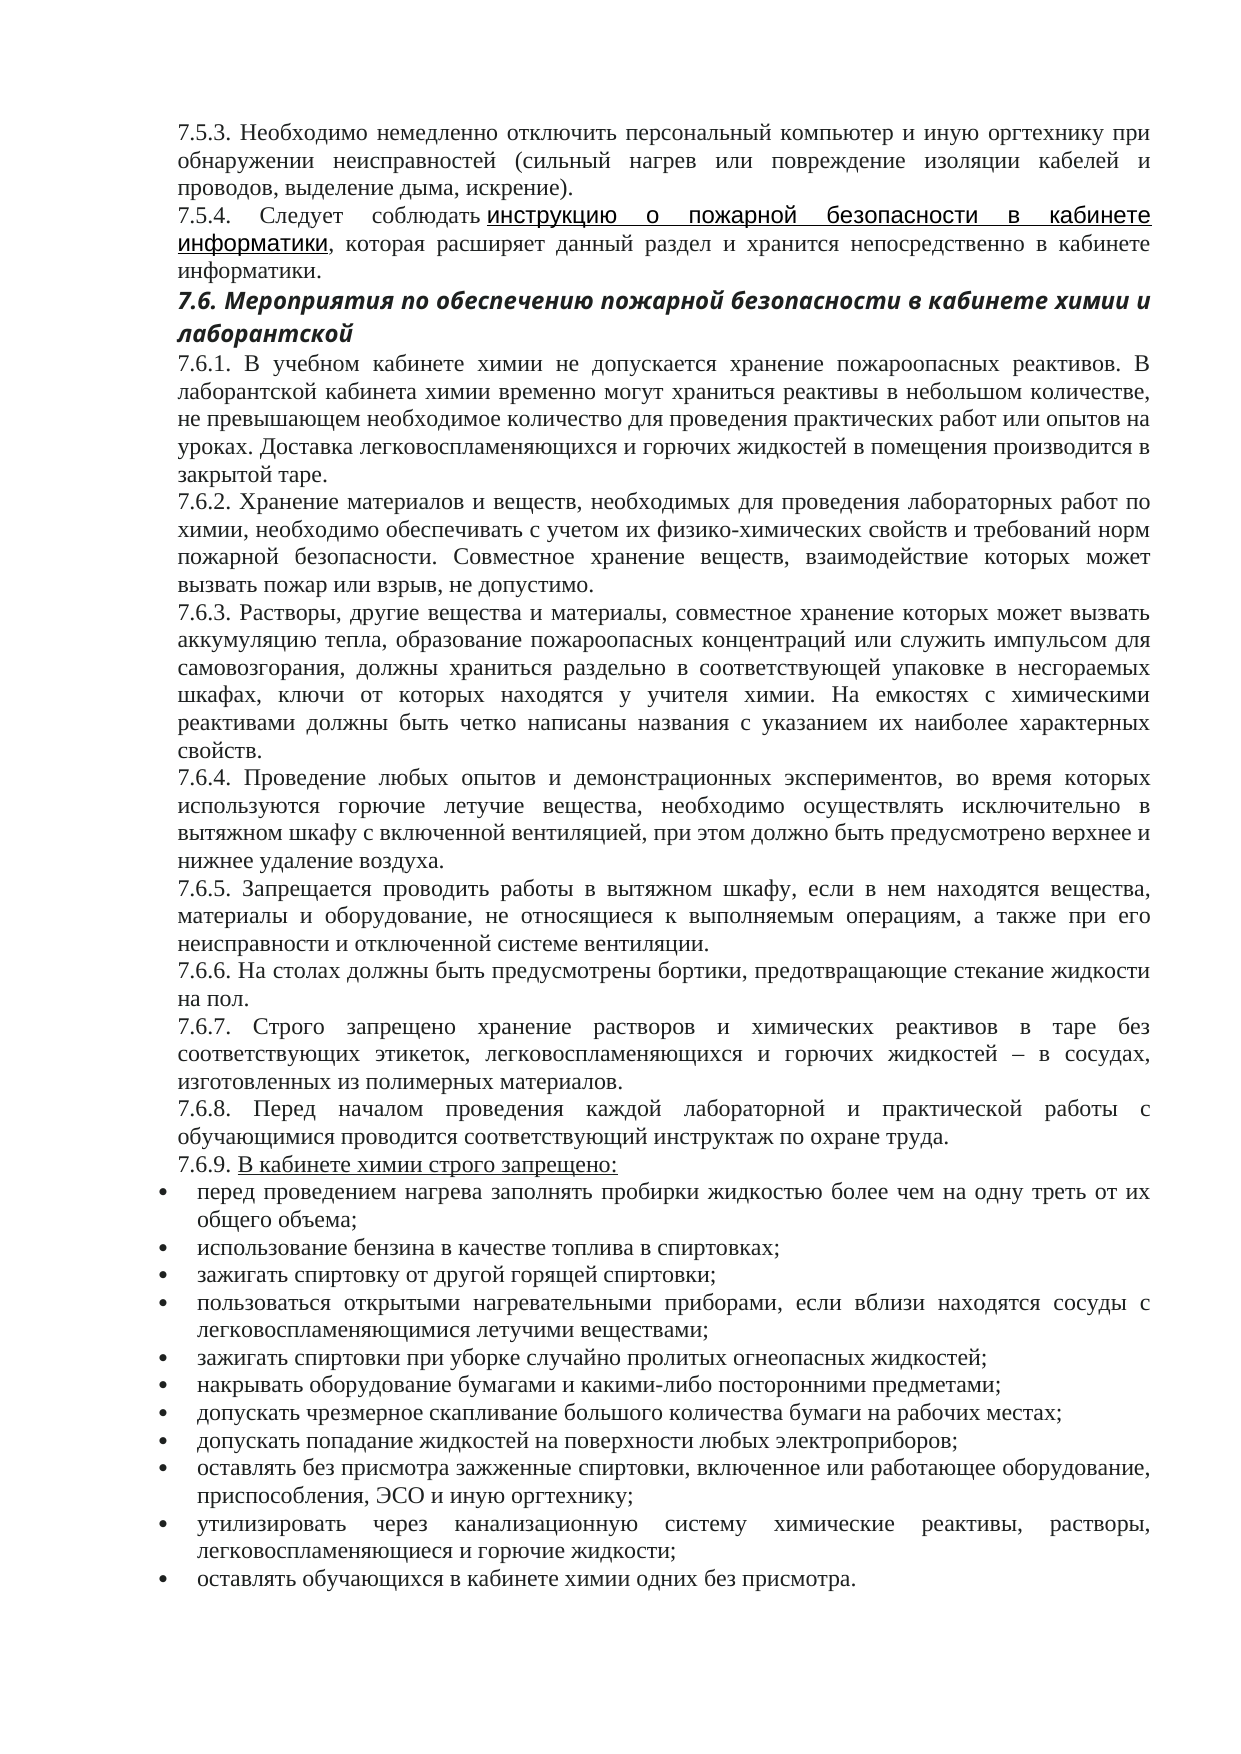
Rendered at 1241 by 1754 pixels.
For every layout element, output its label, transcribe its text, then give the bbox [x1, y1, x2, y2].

list перед проведением нагрева заполнять пробирки жидкостью более чем на одну треть от их общего объема; [159, 1177, 1152, 1232]
list пользоваться открытыми нагревательными приборами, если вблизи находятся сосуды с легковоспламеняющимися летучими веществами; [159, 1288, 1152, 1343]
text 7.6.8. Перед началом проведения каждой лабораторной и практической работы с обучающимися проводится соответствующий инструктаж по охране труда. [177, 1094, 1152, 1150]
text 7.5.3. Необходимо немедленно отключить персональный компьютер и иную оргтехнику при обнаружении неисправностей (сильный нагрев или повреждение изоляции кабелей и проводов, выделение дыма, искрение). [177, 118, 1152, 201]
text 7.6.1. В учебном кабинете химии не допускается хранение пожароопасных реактивов. В лаборантской кабинета химии временно могут храниться реактивы в небольшом количестве, не превышающем необходимое количество для проведения практических работ или опытов на уроках. Доставка легковоспламеняющихся и горючих жидкостей в помещения производится в закрытой таре. [177, 349, 1152, 487]
list оставлять обучающихся в кабинете химии одних без присмотра. [159, 1564, 1152, 1591]
text 7.6.9. В кабинете химии строго запрещено: [177, 1150, 1152, 1177]
text 7.6.3. Растворы, другие вещества и материалы, совместное хранение которых может вызвать аккумуляцию тепла, образование пожароопасных концентраций или служить импульсом для самовозгорания, должны храниться раздельно в соответствующей упаковке в несгораемых шкафах, ключи от которых находятся у учителя химии. На емкостях с химическими реактивами должны быть четко написаны названия с указанием их наиболее характерных свойств. 7.6.4. Проведение любых опытов и демонстрационных экспериментов, во время которых используются горючие летучие вещества, необходимо осуществлять исключительно в вытяжном шкафу с включенной вентиляцией, при этом должно быть предусмотрено верхнее и нижнее удаление воздуха. [177, 598, 1152, 874]
list использование бензина в качестве топлива в спиртовках; [159, 1232, 1152, 1260]
list оставлять без присмотра зажженные спиртовки, включенное или работающее оборудование, приспособления, ЭСО и иную оргтехнику; [159, 1453, 1152, 1508]
list зажигать спиртовки при уборке случайно пролитых огнеопасных жидкостей; [159, 1343, 1152, 1371]
list накрывать оборудование бумагами и какими-либо посторонними предметами; [159, 1371, 1152, 1398]
list допускать чрезмерное скапливание большого количества бумаги на рабочих местах; [159, 1398, 1152, 1426]
list утилизировать через канализационную систему химические реактивы, растворы, легковоспламеняющиеся и горючие жидкости; [159, 1508, 1152, 1564]
text 7.6.5. Запрещается проводить работы в вытяжном шкафу, если в нем находятся вещества, материалы и оборудование, не относящиеся к выполняемым операциям, а также при его неисправности и отключенной системе вентиляции. [177, 874, 1152, 956]
text 7.6.7. Строго запрещено хранение растворов и химических реактивов в таре без соответствующих этикеток, легковоспламеняющихся и горючих жидкостей – в сосудах, изготовленных из полимерных материалов. [177, 1012, 1152, 1094]
text 7.5.4. Следует соблюдать инструкцию о пожарной безопасности в кабинете информатики, которая расширяет данный раздел и хранится непосредственно в кабинете информатики. [177, 201, 1152, 284]
text 7.6. Мероприятия по обеспечению пожарной безопасности в кабинете химии и лаборантской [177, 284, 1152, 349]
text 7.6.6. На столах должны быть предусмотрены бортики, предотвращающие стекание жидкости на пол. [177, 956, 1152, 1012]
text 7.6.2. Хранение материалов и веществ, необходимых для проведения лабораторных работ по химии, необходимо обеспечивать с учетом их физико-химических свойств и требований норм пожарной безопасности. Совместное хранение веществ, взаимодействие которых может вызвать пожар или взрыв, не допустимо. [177, 487, 1152, 598]
list допускать попадание жидкостей на поверхности любых электроприборов; [159, 1426, 1152, 1453]
list зажигать спиртовку от другой горящей спиртовки; [159, 1260, 1152, 1288]
